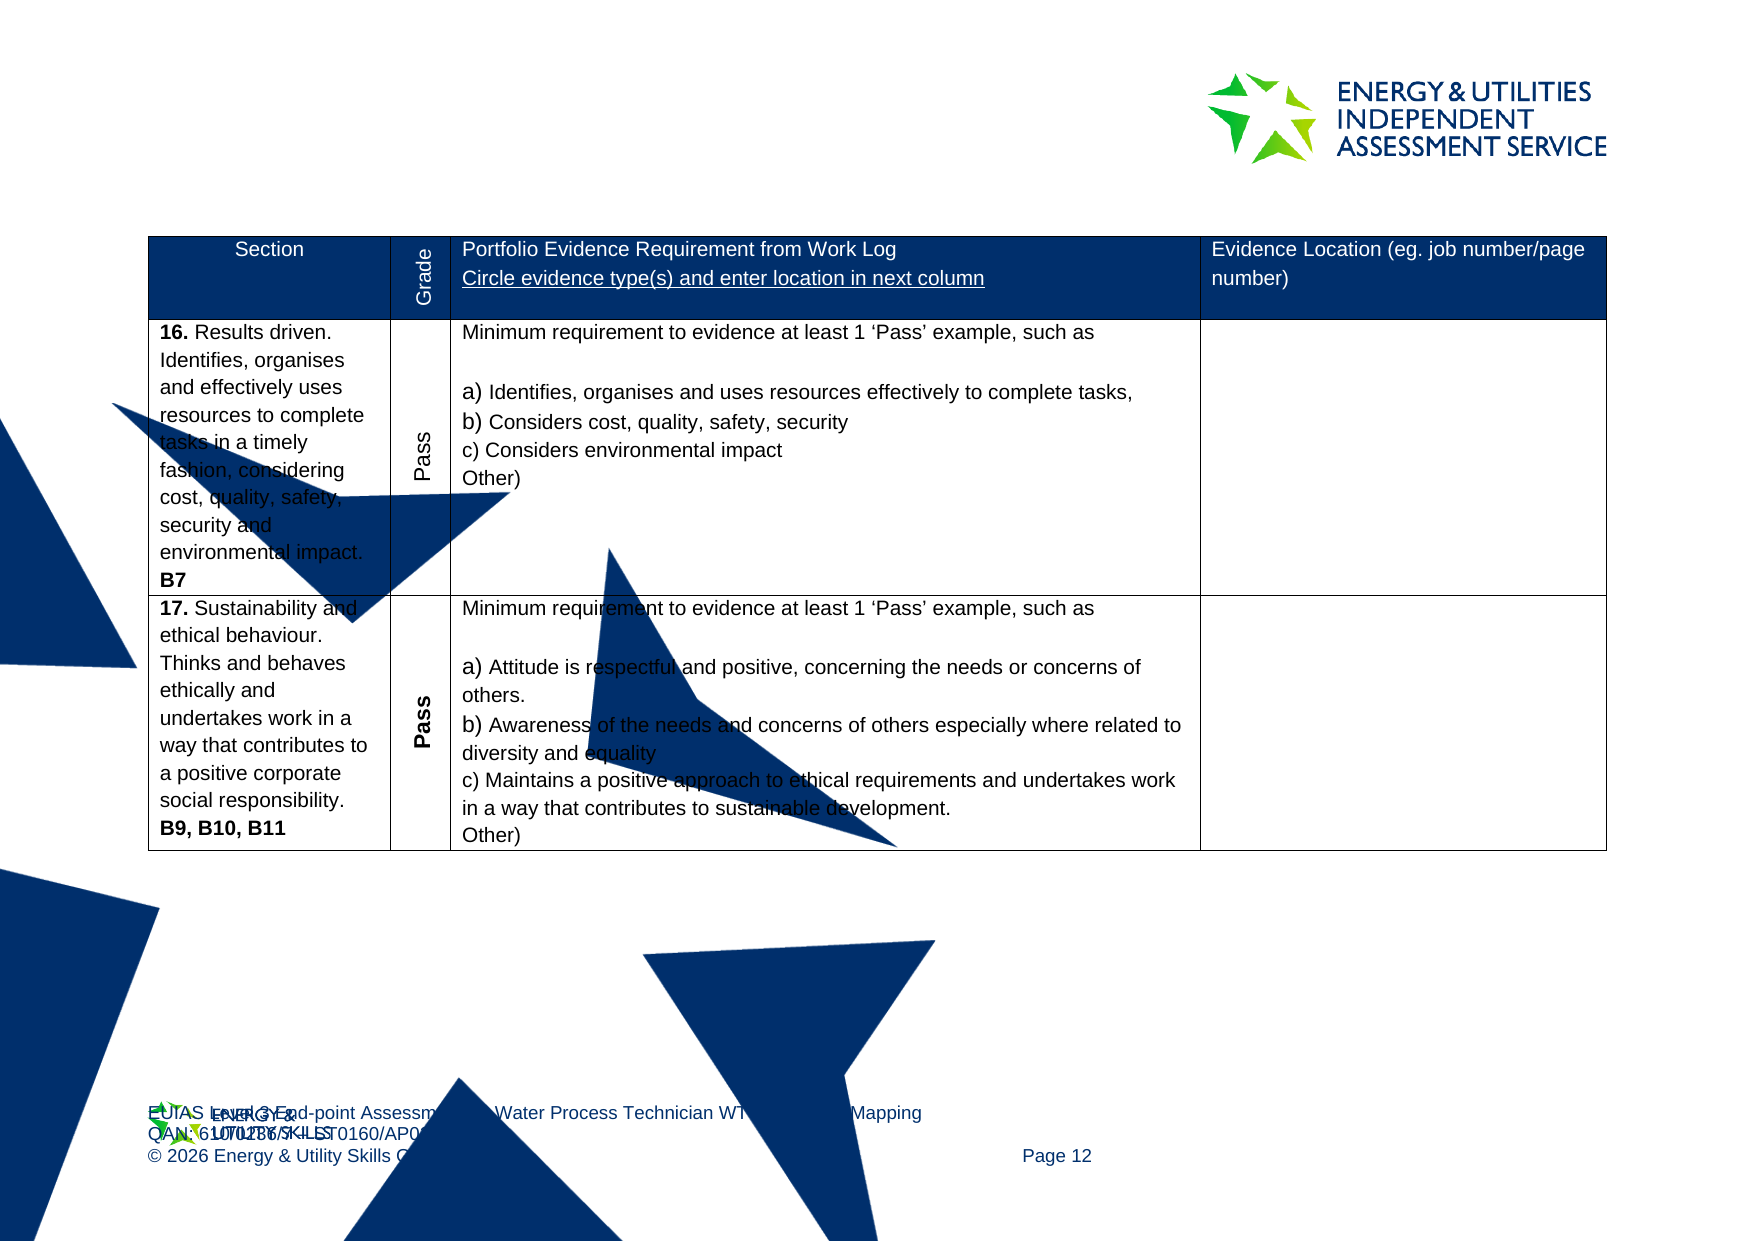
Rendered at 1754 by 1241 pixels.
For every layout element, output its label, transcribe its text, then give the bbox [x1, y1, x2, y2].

table_cell Pass [391, 320, 450, 594]
table_cell 17. Sustainability and ethical behaviour. Thinks and behaves ethically and undertakes work in a way that contributes to a positive corporate social responsibility. B9, B10, B11 [149, 596, 390, 850]
table_header Section [149, 237, 390, 319]
table_header Evidence Location (eg. job number/page number) [1201, 237, 1606, 319]
table_header Portfolio Evidence Requirement from Work Log Circle evidence type(s) and enter location in next column [451, 237, 1200, 319]
table_cell [1201, 320, 1606, 594]
table_cell [1201, 596, 1606, 850]
picture [0, 403, 936, 1241]
table_cell Pass [391, 596, 450, 850]
table_cell Minimum requirement to evidence at least 1 ‘Pass’ example, such as a) Identifies, organises and uses resources effectively to complete tasks, b) Considers cost, quality, safety, security c) Considers environmental impact Other) [451, 320, 1200, 594]
table_cell 16. Results driven. Identifies, organises and effectively uses resources to complete tasks in a timely fashion, considering cost, quality, safety, security and environmental impact. B7 [149, 320, 390, 594]
table_header Grade [391, 237, 450, 319]
picture [1207, 73, 1607, 164]
table_cell Minimum requirement to evidence at least 1 ‘Pass’ example, such as a) Attitude is respectful and positive, concerning the needs or concerns of others. b) Awareness of the needs and concerns of others especially where related to diversity and equality c) Maintains a positive approach to ethical requirements and undertakes work in a way that contributes to sustainable development. Other) [451, 596, 1200, 850]
